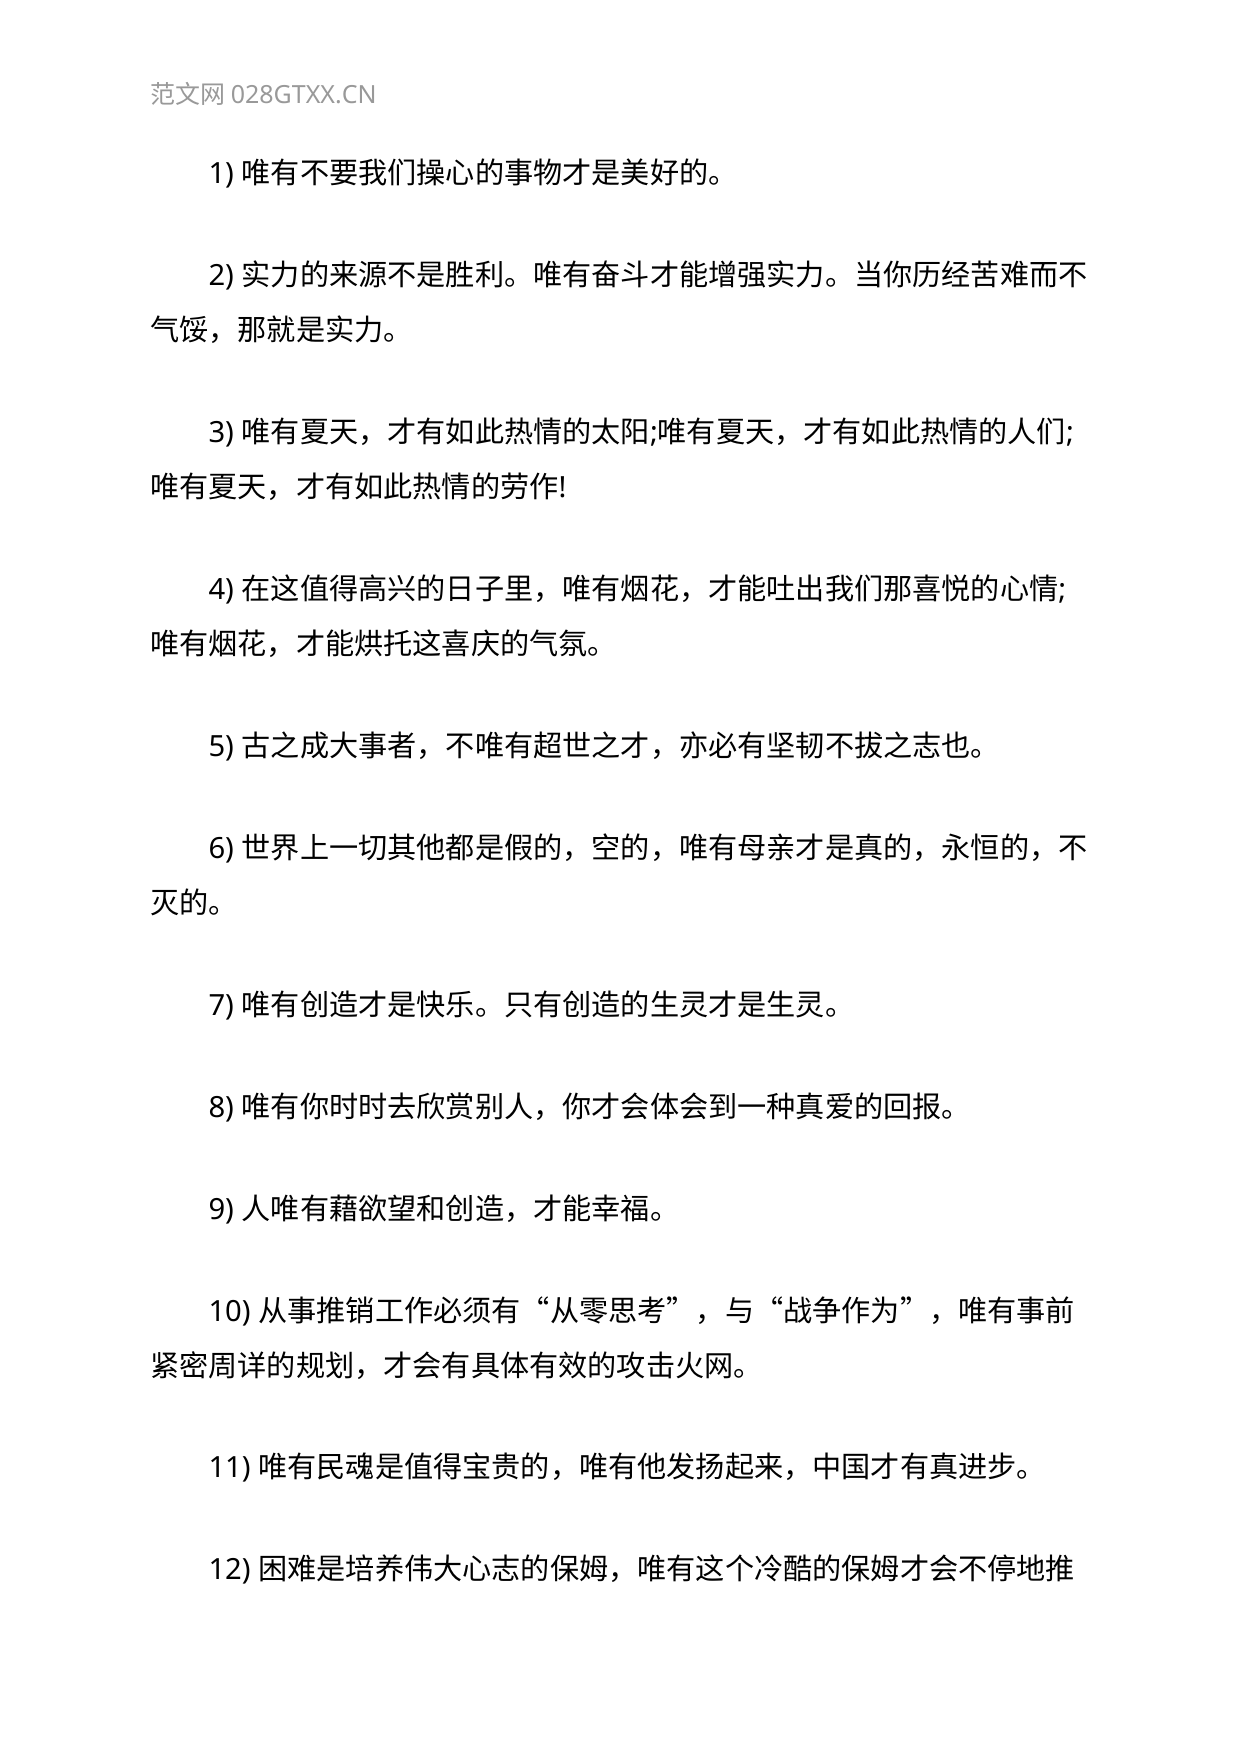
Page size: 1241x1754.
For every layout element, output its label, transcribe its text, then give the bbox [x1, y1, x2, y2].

text 11) 唯有民魂是值得宝贵的，唯有他发扬起来，中国才有真进步。 [150, 1444, 1090, 1486]
text 5) 古之成大事者，不唯有超世之才，亦必有坚韧不拔之志也。 [150, 722, 1090, 765]
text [150, 1546, 1090, 1588]
text 8) 唯有你时时去欣赏别人，你才会体会到一种真爱的回报。 [150, 1083, 1090, 1126]
text 6) 世界上一切其他都是假的，空的，唯有母亲才是真的，永恒的，不灭的。 [150, 824, 1090, 922]
text 1) 唯有不要我们操心的事物才是美好的。 [150, 150, 1090, 192]
text 2) 实力的来源不是胜利。唯有奋斗才能增强实力。当你历经苦难而不气馁，那就是实力。 [150, 252, 1090, 349]
text 9) 人唯有藉欲望和创造，才能幸福。 [150, 1185, 1090, 1228]
text 7) 唯有创造才是快乐。只有创造的生灵才是生灵。 [150, 981, 1090, 1024]
text 3) 唯有夏天，才有如此热情的太阳;唯有夏天，才有如此热情的人们;唯有夏天，才有如此热情的劳作! [150, 409, 1090, 506]
text 4) 在这值得高兴的日子里，唯有烟花，才能吐出我们那喜悦的心情;唯有烟花，才能烘托这喜庆的气氛。 [150, 566, 1090, 663]
text 10) 从事推销工作必须有“从零思考”，与“战争作为”，唯有事前紧密周详的规划，才会有具体有效的攻击火网。 [150, 1287, 1090, 1384]
